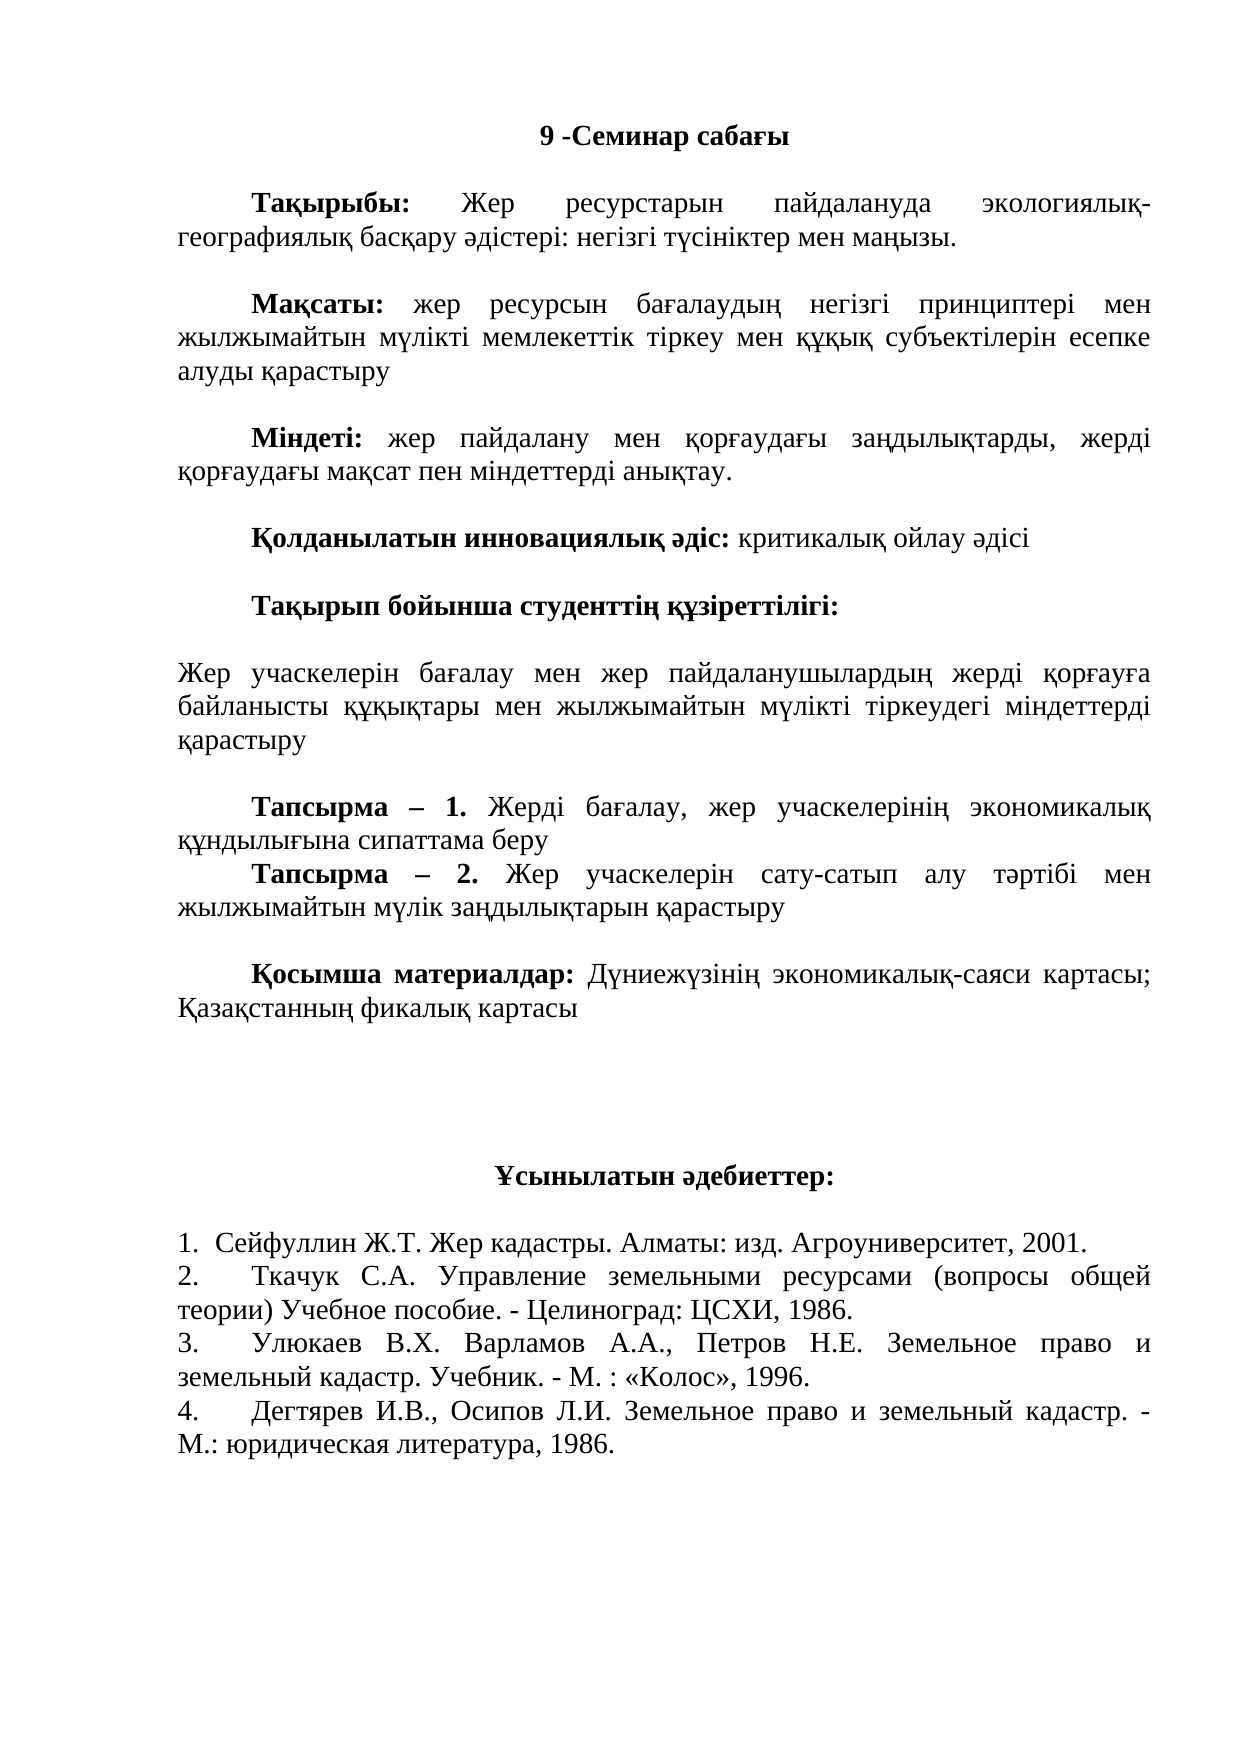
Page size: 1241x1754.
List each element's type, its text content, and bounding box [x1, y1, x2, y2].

text Қолданылатын инновациялық әдіс: критикалық ойлау әдісі [177, 521, 1152, 554]
list Сейфуллин Ж.Т. Жер кадастры. Алматы: изд. Агроуниверситет, 2001. [177, 1225, 1152, 1258]
list Ткачук С.А. Управление земельными ресурсами (вопросы общей теории) Учебное пособие. - Целиноград: ЦСХИ, 1986. [177, 1258, 1152, 1326]
list Дегтярев И.В., Осипов Л.И. Земельное право и земельный кадастр. - М.: юридическая литература, 1986. [177, 1393, 1152, 1460]
text Тапсырма – 1. Жерді бағалау, жер учаскелерінің экономикалық құндылығына сипаттама беру [177, 789, 1152, 856]
list Улюкаев В.Х. Варламов А.А., Петров Н.Е. Земельное право и земельный кадастр. Учебник. - М. : «Колос», 1996. [177, 1326, 1152, 1393]
text Жер учаскелерін бағалау мен жер пайдаланушылардың жерді қорғауға байланысты құқықтары мен жылжымайтын мүлікті тіркеудегі міндеттерді қарастыру [177, 655, 1152, 755]
text Міндеті: жер пайдалану мен қорғаудағы заңдылықтарды, жерді қорғаудағы мақсат пен міндеттерді анықтау. [177, 420, 1152, 487]
text Тақырып бойынша студенттің құзіреттілігі: [177, 588, 1152, 621]
text 9 -Семинар сабағы [177, 118, 1152, 152]
text Қосымша материалдар: Дүниежүзінің экономикалық-саяси картасы; Қазақстанның фикалық картасы [177, 957, 1152, 1024]
text Ұсынылатын әдебиеттер: [177, 1158, 1152, 1191]
text Тақырыбы: Жер ресурстарын пайдалануда экологиялық-географиялық басқару әдістері: негізгі түсініктер мен маңызы. [177, 185, 1152, 252]
text Тапсырма – 2. Жер учаскелерін сату-сатып алу тәртібі мен жылжымайтын мүлік заңдылықтарын қарастыру [177, 856, 1152, 923]
text Мақсаты: жер ресурсын бағалаудың негізгі принциптері мен жылжымайтын мүлікті мемлекеттік тіркеу мен құқық субъектілерін есепке алуды қарастыру [177, 286, 1152, 386]
